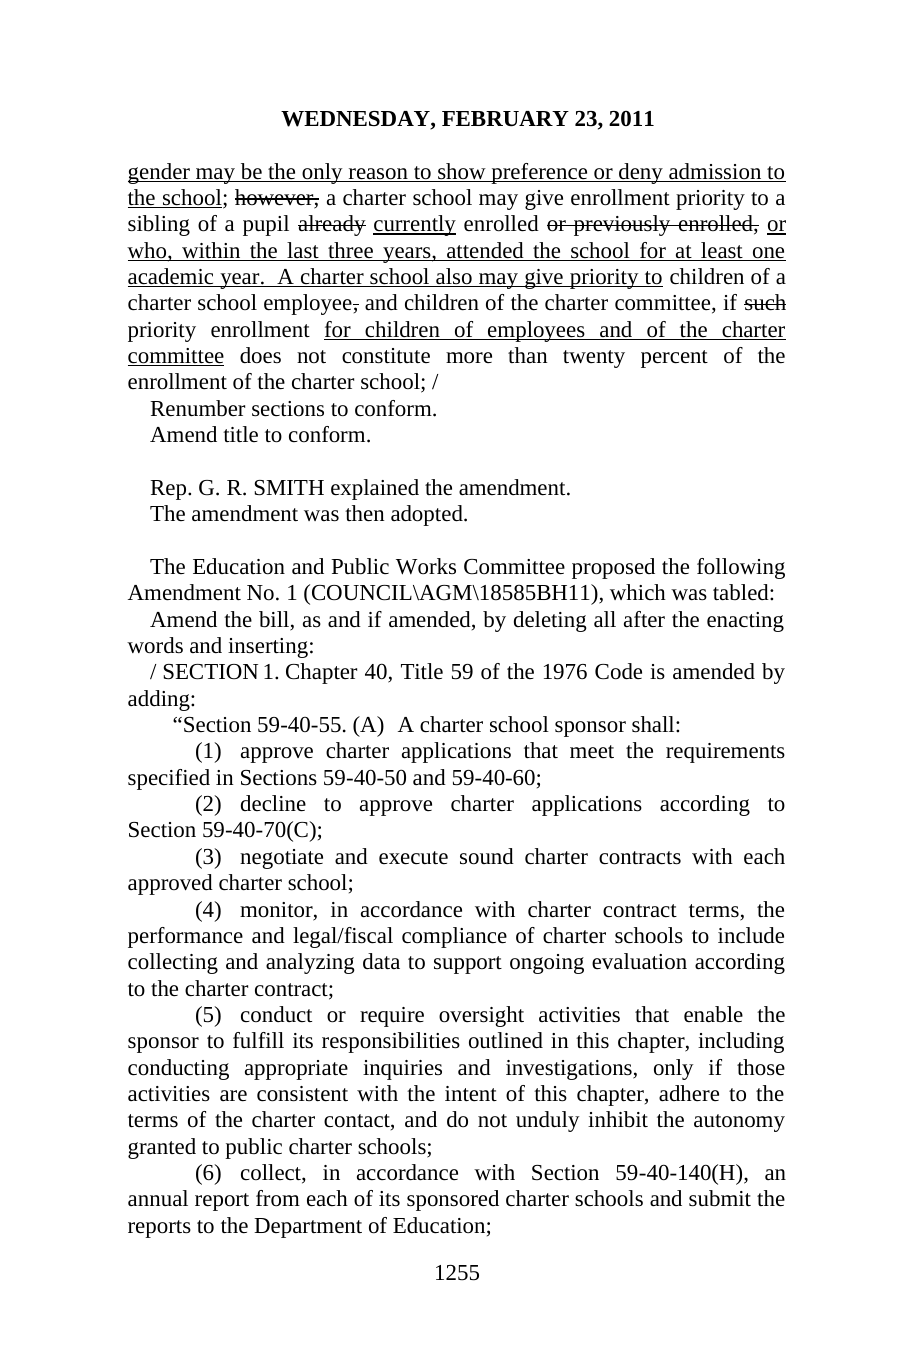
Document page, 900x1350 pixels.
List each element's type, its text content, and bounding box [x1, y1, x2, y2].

text Amend title to conform. [127, 421, 786, 448]
text (2) decline to approve charter applications according to Section 59-40-70(C); [127, 790, 786, 843]
text “Section 59-40-55. (A) A charter school sponsor shall: [127, 711, 786, 737]
text (4) monitor, in accordance with charter contract terms, the performance and legal/fiscal compliance of charter schools to include collecting and analyzing data to support ongoing evaluation according to the charter contract; [127, 896, 786, 1001]
text (1) approve charter applications that meet the requirements specified in Sections 59-40-50 and 59-40-60; [127, 737, 786, 790]
text Renumber sections to conform. [127, 395, 786, 421]
text (5) conduct or require oversight activities that enable the sponsor to fulfill its responsibilities outlined in this chapter, including conducting appropriate inquiries and investigations, only if those activities are consistent with the intent of this chapter, adhere to the terms of the charter contact, and do not unduly inhibit the autonomy granted to public charter schools; [127, 1001, 786, 1159]
text The Education and Public Works Committee proposed the following Amendment No. 1 (COUNCIL\AGM\18585BH11), which was tabled: [127, 553, 786, 606]
text (6) collect, in accordance with Section 59-40-140(H), an annual report from each of its sponsored charter schools and submit the reports to the Department of Education; [127, 1159, 786, 1238]
text / SECTION 1. Chapter 40, Title 59 of the 1976 Code is amended by adding: [127, 658, 786, 711]
text (3) negotiate and execute sound charter contracts with each approved charter school; [127, 843, 786, 896]
text Amend the bill, as and if amended, by deleting all after the enacting words and inserting: [127, 606, 786, 658]
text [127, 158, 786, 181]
text The amendment was then adopted. [127, 500, 786, 527]
text Rep. G. R. SMITH explained the amendment. [127, 474, 786, 500]
